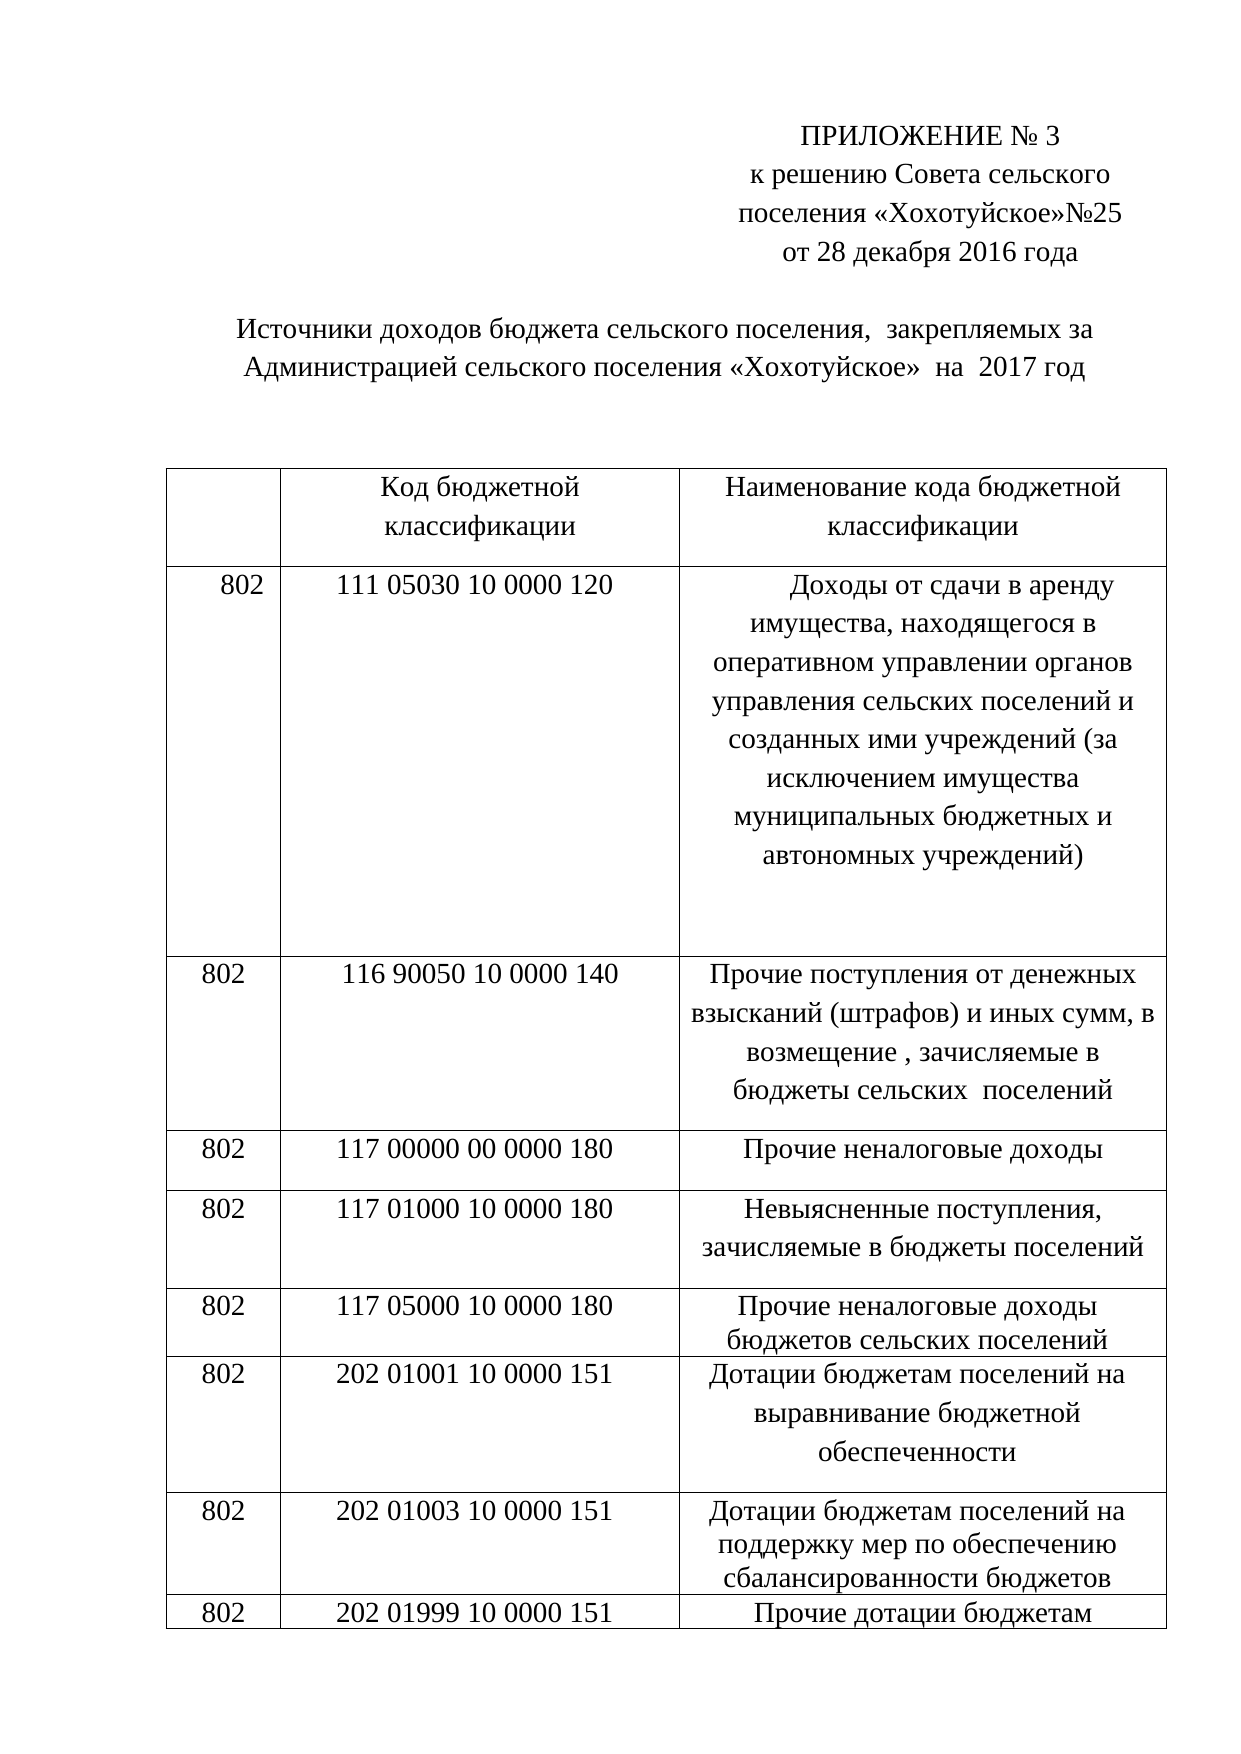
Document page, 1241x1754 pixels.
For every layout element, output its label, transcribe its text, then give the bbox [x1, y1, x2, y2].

table_cell 802 [167, 567, 280, 956]
table_cell 802 [167, 1289, 280, 1356]
table_cell Прочие поступления от денежных взысканий (штрафов) и иных сумм, в возмещение , зачисляемые в бюджеты сельских поселений [680, 957, 1166, 1130]
table_cell 117 05000 10 0000 180 [281, 1289, 679, 1356]
table_cell Доходы от сдачи в аренду имущества, находящегося в оперативном управлении органов управления сельских поселений и созданных ими учреждений (за исключением имущества муниципальных бюджетных и автономных учреждений) [680, 567, 1166, 956]
table_header Наименование кода бюджетной классификации [680, 469, 1166, 566]
table_cell 202 01003 10 0000 151 [281, 1493, 679, 1594]
table_cell Невыясненные поступления, зачисляемые в бюджеты поселений [680, 1191, 1166, 1287]
text Источники доходов бюджета сельского поселения, закрепляемых за Администрацией сельского поселения «Хохотуйское» на 2017 год [177, 311, 1152, 383]
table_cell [680, 1595, 1166, 1628]
text ПРИЛОЖЕНИЕ № 3 [709, 118, 1152, 152]
table_cell Прочие неналоговые доходы [680, 1131, 1166, 1190]
table_cell 202 01001 10 0000 151 [281, 1357, 679, 1492]
table_cell Дотации бюджетам поселений на поддержку мер по обеспечению сбалансированности бюджетов [680, 1493, 1166, 1594]
table_cell 802 [167, 957, 280, 1130]
text к решению Совета сельского поселения «Хохотуйское»№25 [709, 157, 1152, 229]
table_cell 802 [167, 1191, 280, 1287]
table_cell 111 05030 10 0000 120 [281, 567, 679, 956]
text от 28 декабря 2016 года [709, 234, 1152, 267]
table_cell 802 [167, 1595, 280, 1628]
table_cell Прочие неналоговые доходы бюджетов сельских поселений [680, 1289, 1166, 1356]
table_cell 117 01000 10 0000 180 [281, 1191, 679, 1287]
table_cell 802 [167, 1131, 280, 1190]
table_cell 116 90050 10 0000 140 [281, 957, 679, 1130]
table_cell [281, 1595, 679, 1628]
table_header Код бюджетной классификации [281, 469, 679, 566]
table_cell Дотации бюджетам поселений на выравнивание бюджетной обеспеченности [680, 1357, 1166, 1492]
table_cell 802 [167, 1493, 280, 1594]
table_cell 117 00000 00 0000 180 [281, 1131, 679, 1190]
table_header [167, 469, 280, 566]
table_cell 802 [167, 1357, 280, 1492]
